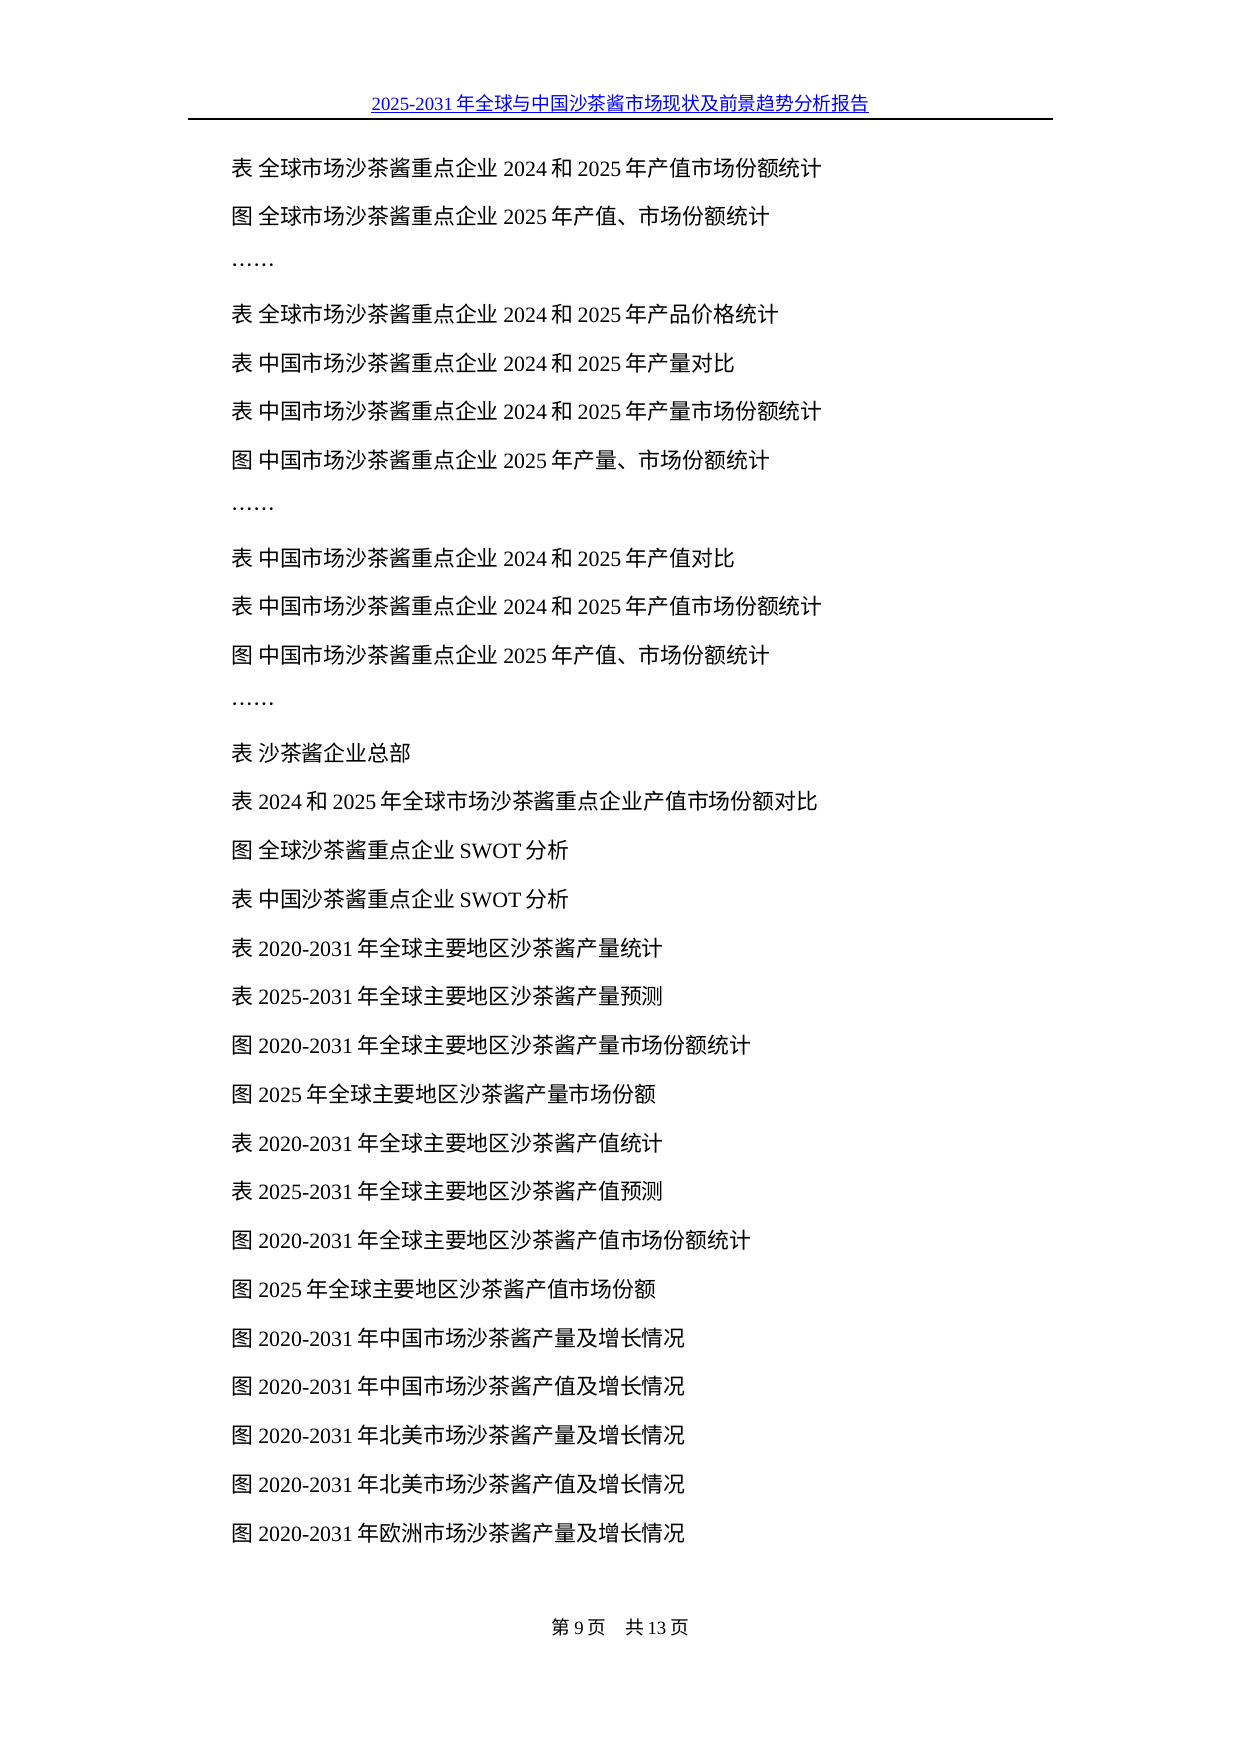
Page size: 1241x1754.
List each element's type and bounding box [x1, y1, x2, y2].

text [187, 150, 1053, 1548]
